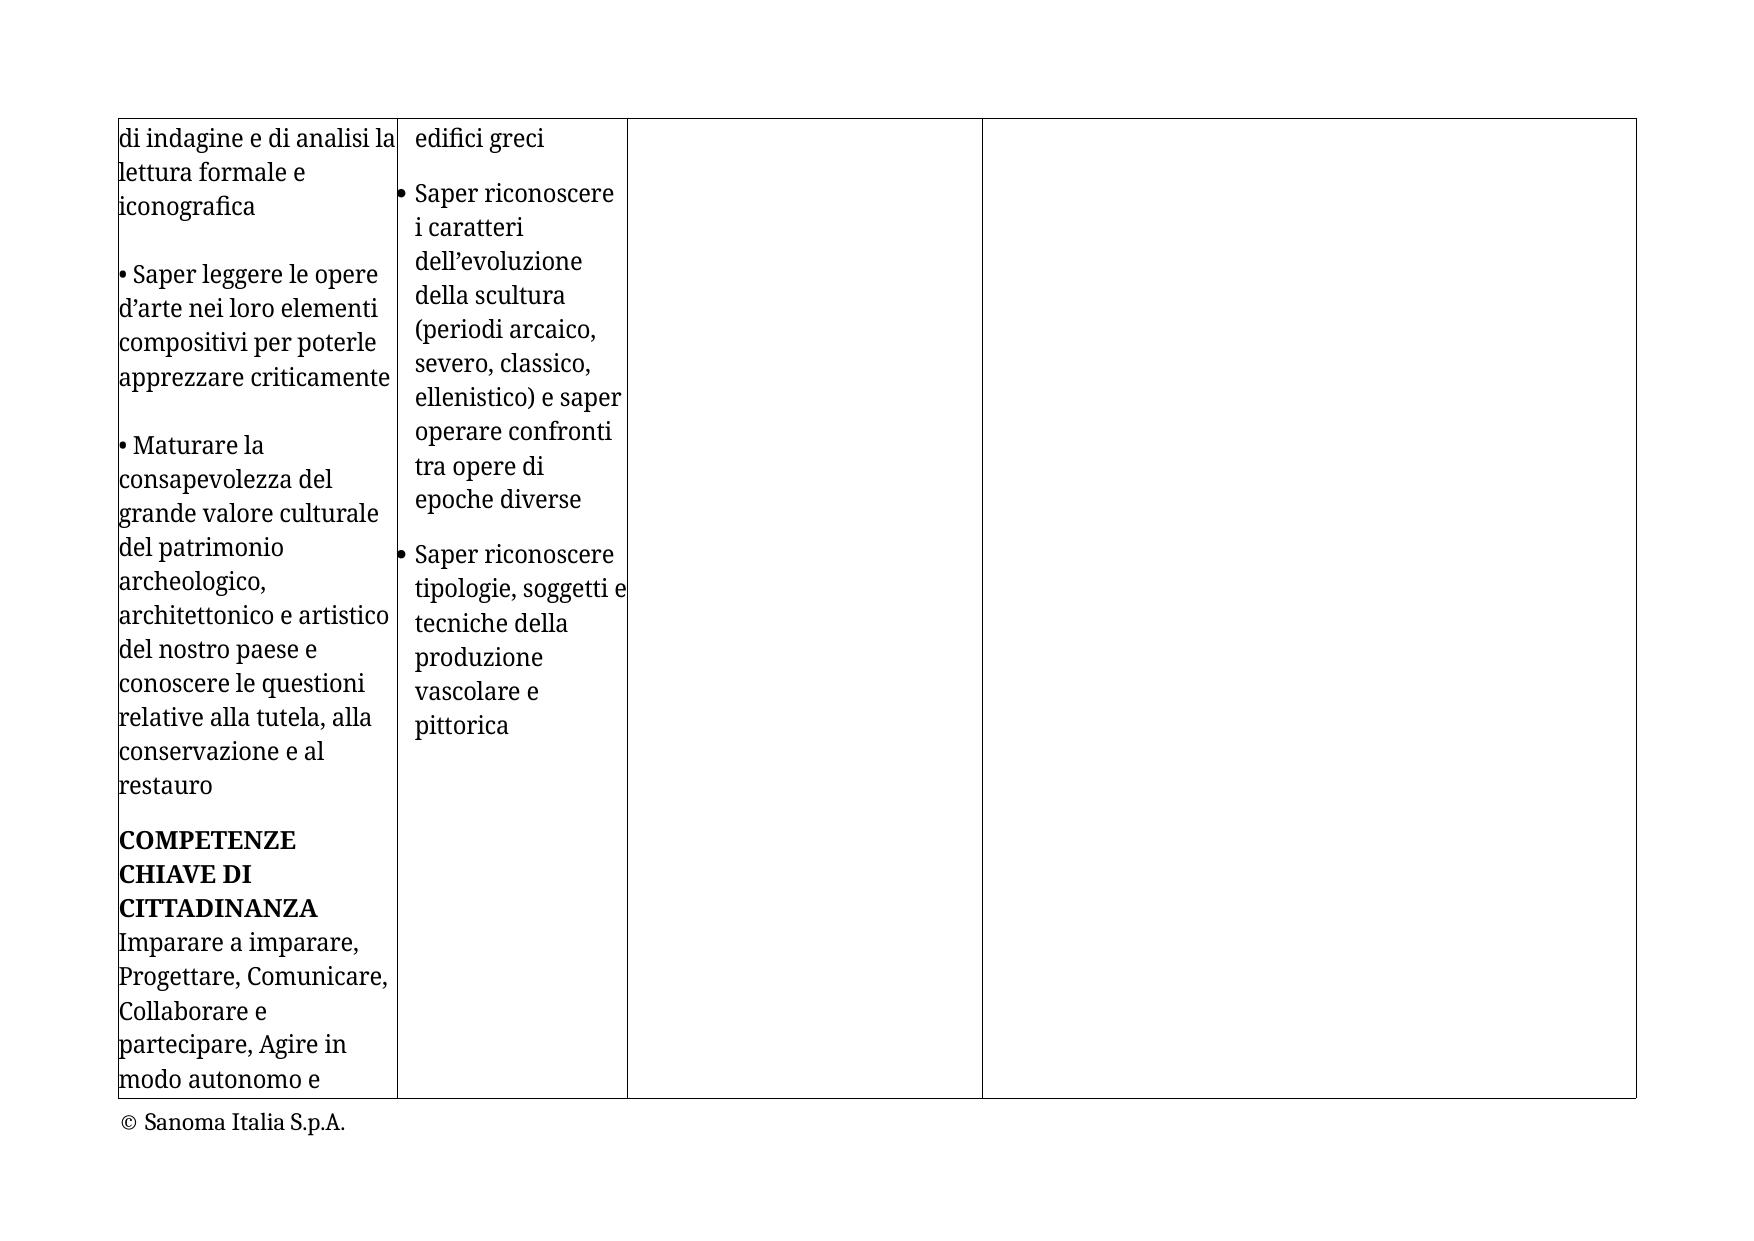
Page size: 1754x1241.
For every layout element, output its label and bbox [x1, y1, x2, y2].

table_cell [983, 119, 1636, 1098]
table_cell [119, 119, 397, 1098]
table_cell [628, 119, 982, 1098]
table_cell [398, 119, 627, 1098]
